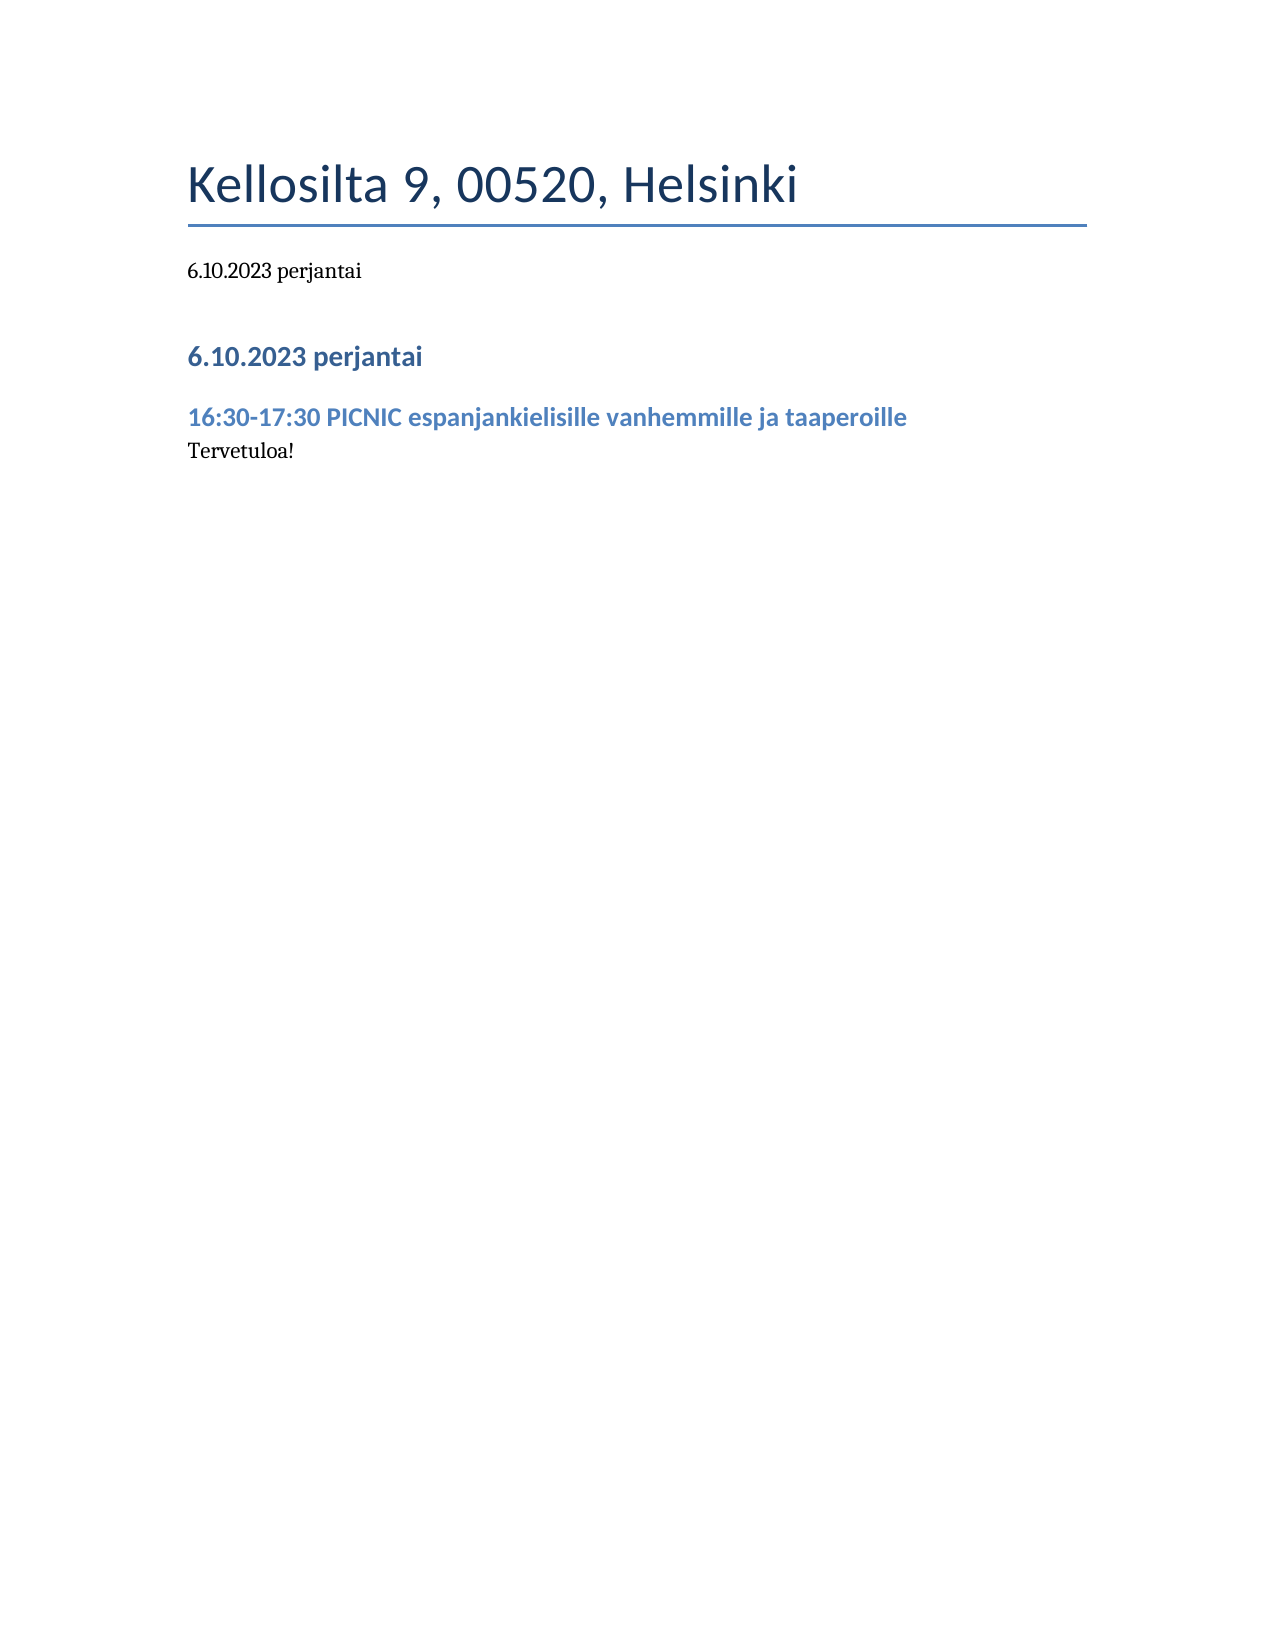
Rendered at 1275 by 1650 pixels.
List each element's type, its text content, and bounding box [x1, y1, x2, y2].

title Kellosilta 9, 00520, Helsinki [187, 150, 1087, 227]
subtitle 6.10.2023 perjantai [187, 338, 1087, 374]
text Tervetuloa! [187, 438, 1087, 464]
text 6.10.2023 perjantai [187, 258, 1087, 284]
subtitle 16:30-17:30 PICNIC espanjankielisille vanhemmille ja taaperoille [187, 400, 1087, 433]
